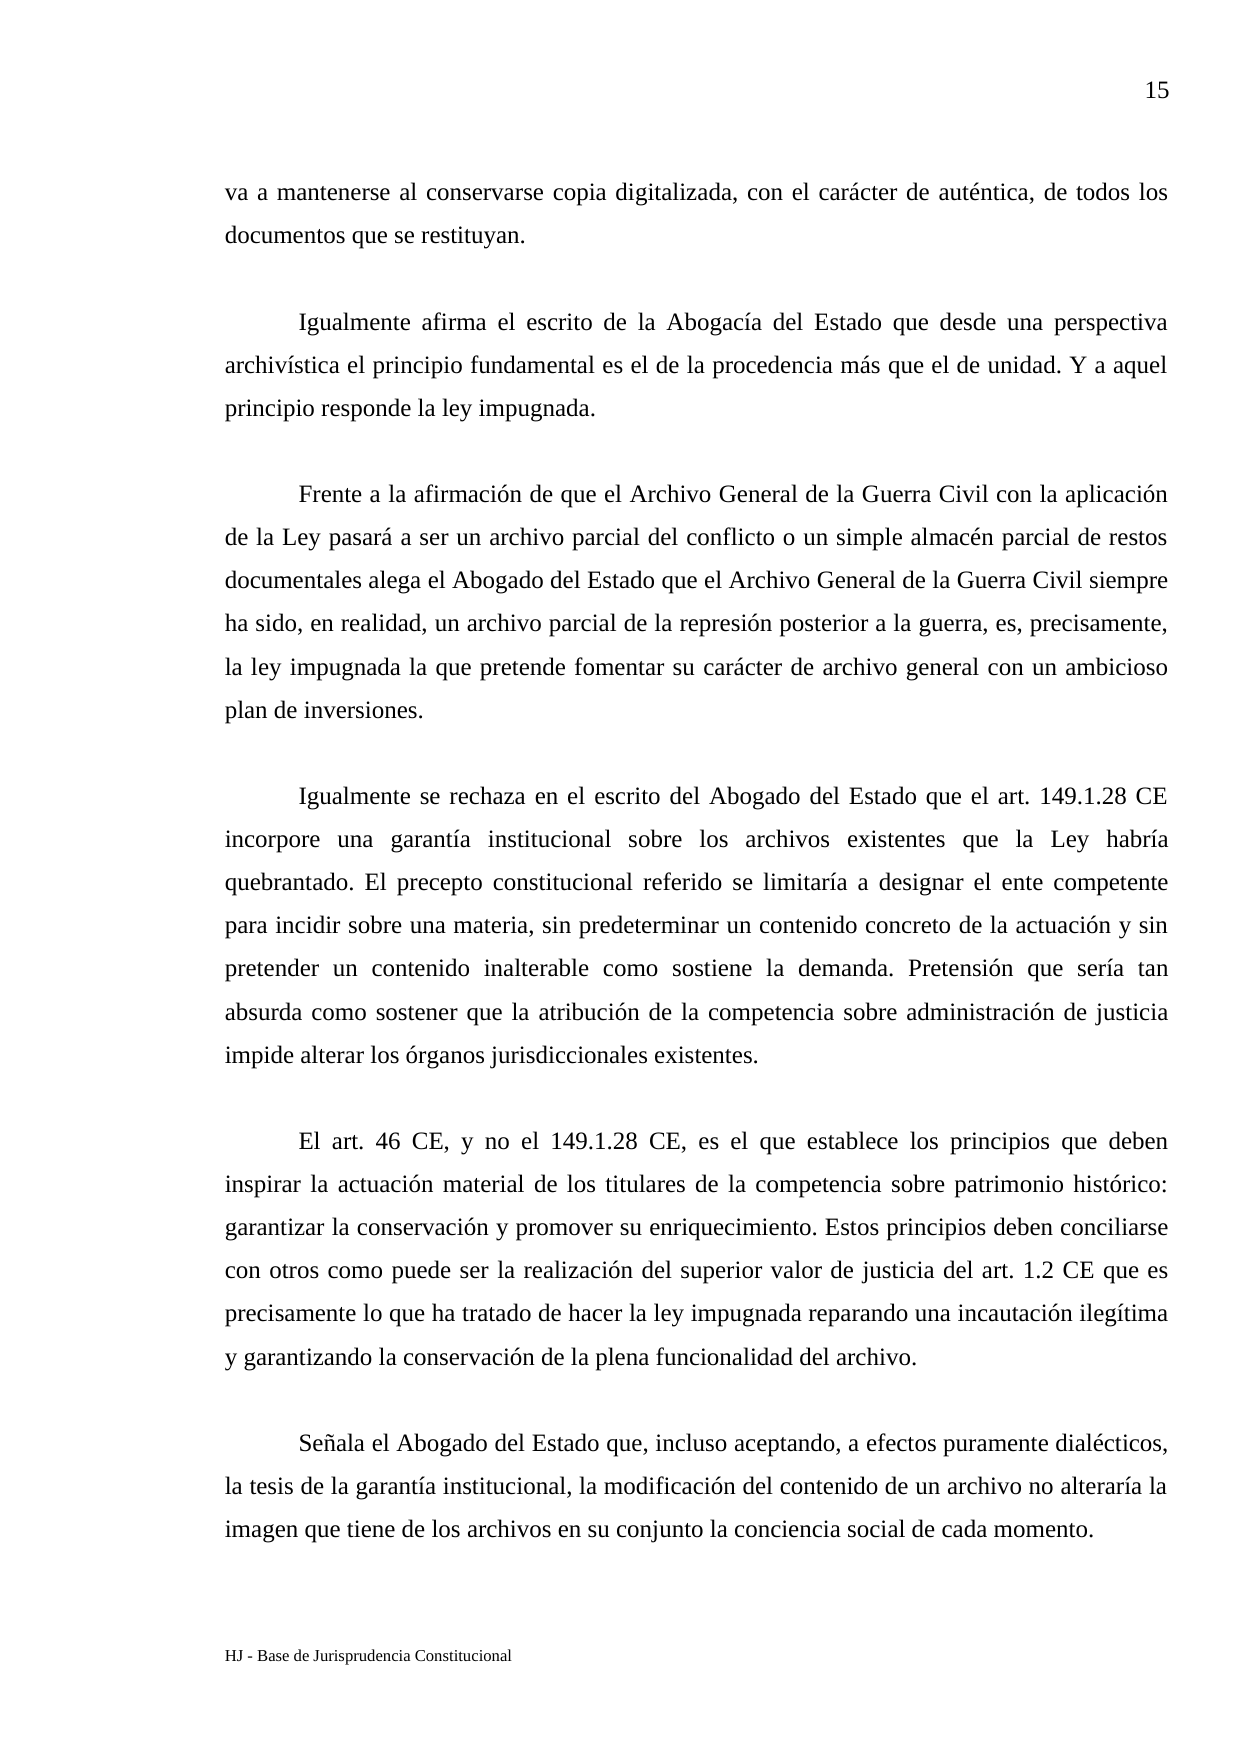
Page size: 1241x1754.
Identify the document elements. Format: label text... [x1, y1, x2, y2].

text Señala el Abogado del Estado que, incluso aceptando, a efectos puramente dialécticos, la tesis de la garantía institucional, la modificación del contenido de un archivo no alteraría la imagen que tiene de los archivos en su conjunto la conciencia social de cada momento. [224, 1428, 1169, 1543]
text El art. 46 CE, y no el 149.1.28 CE, es el que establece los principios que deben inspirar la actuación material de los titulares de la competencia sobre patrimonio histórico: garantizar la conservación y promover su enriquecimiento. Estos principios deben conciliarse con otros como puede ser la realización del superior valor de justicia del art. 1.2 CE que es precisamente lo que ha tratado de hacer la ley impugnada reparando una incautación ilegítima y garantizando la conservación de la plena funcionalidad del archivo. [224, 1126, 1169, 1370]
text Frente a la afirmación de que el Archivo General de la Guerra Civil con la aplicación de la Ley pasará a ser un archivo parcial del conflicto o un simple almacén parcial de restos documentales alega el Abogado del Estado que el Archivo General de la Guerra Civil siempre ha sido, en realidad, un archivo parcial de la represión posterior a la guerra, es, precisamente, la ley impugnada la que pretende fomentar su carácter de archivo general con un ambicioso plan de inversiones. [224, 479, 1169, 723]
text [224, 177, 1169, 249]
text Igualmente afirma el escrito de la Abogacía del Estado que desde una perspectiva archivística el principio fundamental es el de la procedencia más que el de unidad. Y a aquel principio responde la ley impugnada. [224, 307, 1169, 422]
text Igualmente se rechaza en el escrito del Abogado del Estado que el art. 149.1.28 CE incorpore una garantía institucional sobre los archivos existentes que la Ley habría quebrantado. El precepto constitucional referido se limitaría a designar el ente competente para incidir sobre una materia, sin predeterminar un contenido concreto de la actuación y sin pretender un contenido inalterable como sostiene la demanda. Pretensión que sería tan absurda como sostener que la atribución de la competencia sobre administración de justicia impide alterar los órganos jurisdiccionales existentes. [224, 781, 1169, 1068]
